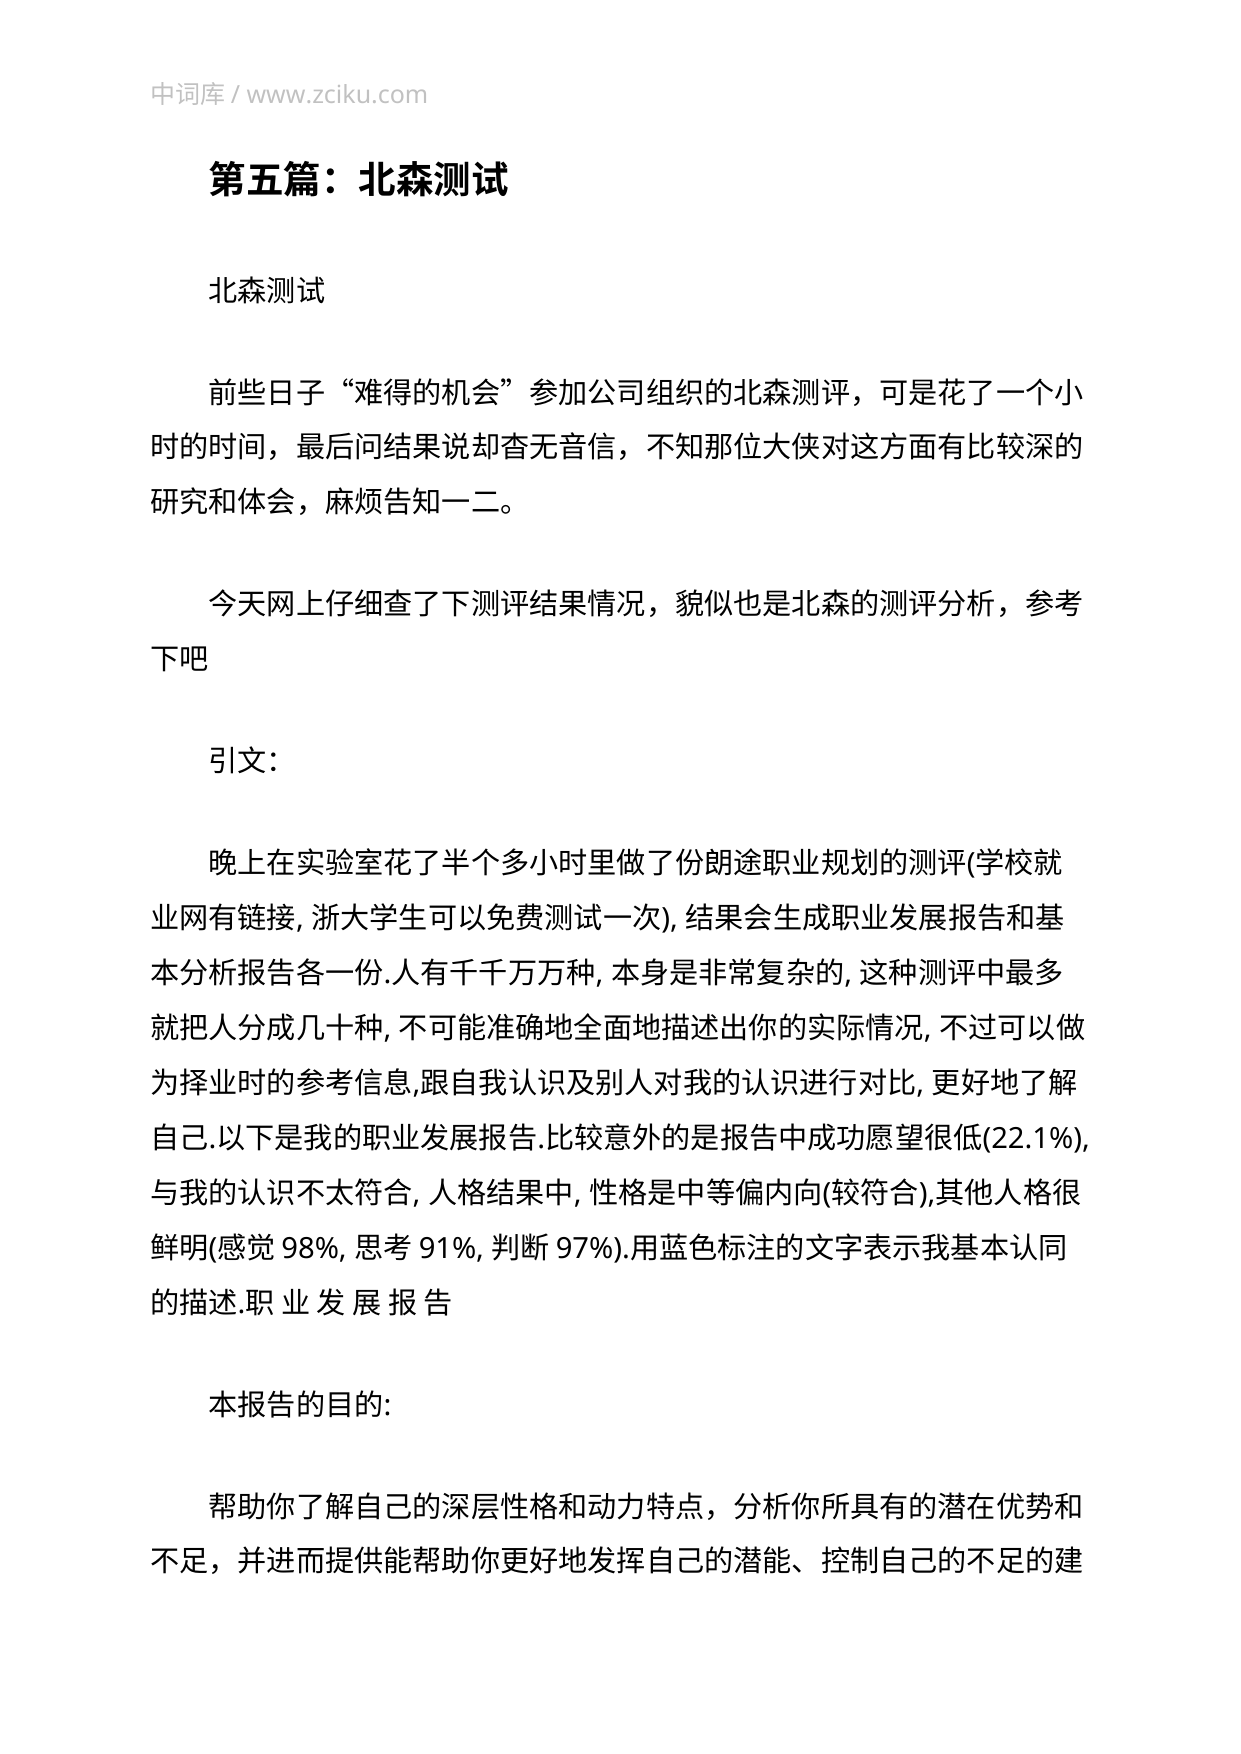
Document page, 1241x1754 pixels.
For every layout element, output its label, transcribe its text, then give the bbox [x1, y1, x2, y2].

text 晚上在实验室花了半个多小时里做了份朗途职业规划的测评(学校就业网有链接, 浙大学生可以免费测试一次), 结果会生成职业发展报告和基本分析报告各一份.人有千千万万种, 本身是非常复杂的, 这种测评中最多就把人分成几十种, 不可能准确地全面地描述出你的实际情况, 不过可以做为择业时的参考信息,跟自我认识及别人对我的认识进行对比, 更好地了解自己.以下是我的职业发展报告.比较意外的是报告中成功愿望很低(22.1%), 与我的认识不太符合, 人格结果中, 性格是中等偏内向(较符合),其他人格很鲜明(感觉98%, 思考91%, 判断97%).用蓝色标注的文字表示我基本认同的描述.职 业 发 展 报 告 [150, 839, 1090, 1322]
text 今天网上仔细查了下测评结果情况，貌似也是北森的测评分析，参考下吧 [150, 581, 1090, 678]
text 北森测试 [150, 267, 1090, 310]
text 引文： [150, 737, 1090, 780]
text 前些日子“难得的机会”参加公司组织的北森测评，可是花了一个小时的时间，最后问结果说却杳无音信，不知那位大侠对这方面有比较深的研究和体会，麻烦告知一二。 [150, 369, 1090, 521]
text 本报告的目的: [150, 1381, 1090, 1423]
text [150, 1483, 1090, 1580]
text 第五篇：北森测试 [150, 150, 1090, 204]
